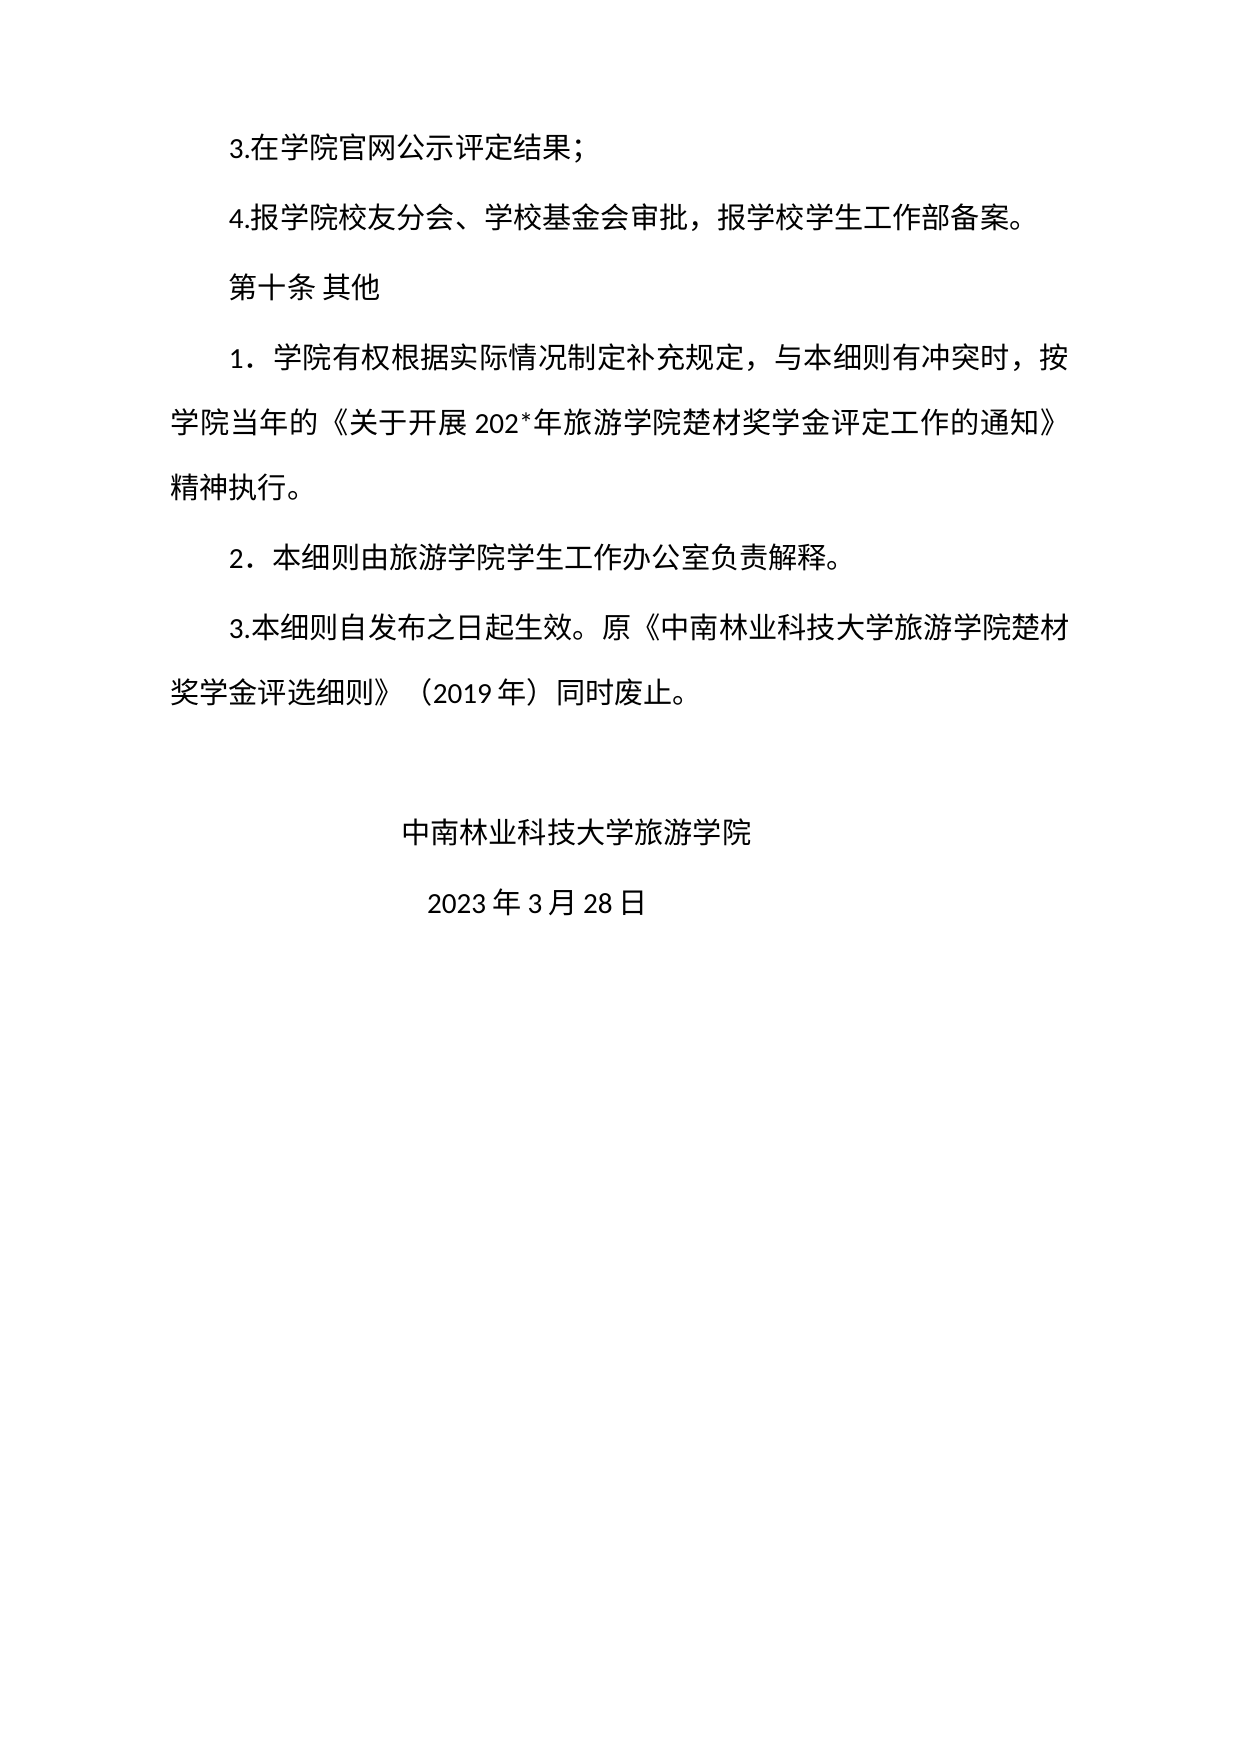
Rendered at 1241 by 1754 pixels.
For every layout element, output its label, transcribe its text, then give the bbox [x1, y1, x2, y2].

text 第十条 其他 [170, 253, 1070, 318]
text 2．本细则由旅游学院学生工作办公室负责解释。 [170, 523, 1070, 588]
text 3.本细则自发布之日起生效。原《中南林业科技大学旅游学院楚材奖学金评选细则》（2019年）同时废止。 [170, 593, 1070, 723]
text 1．学院有权根据实际情况制定补充规定，与本细则有冲突时，按学院当年的《关于开展202*年旅游学院楚材奖学金评定工作的通知》精神执行。 [170, 323, 1070, 518]
text 4.报学院校友分会、学校基金会审批，报学校学生工作部备案。 [170, 183, 1070, 248]
text 3.在学院官网公示评定结果； [170, 113, 1070, 178]
text 中南林业科技大学旅游学院 [170, 798, 1070, 863]
text 2023年3月28日 [170, 868, 1070, 933]
